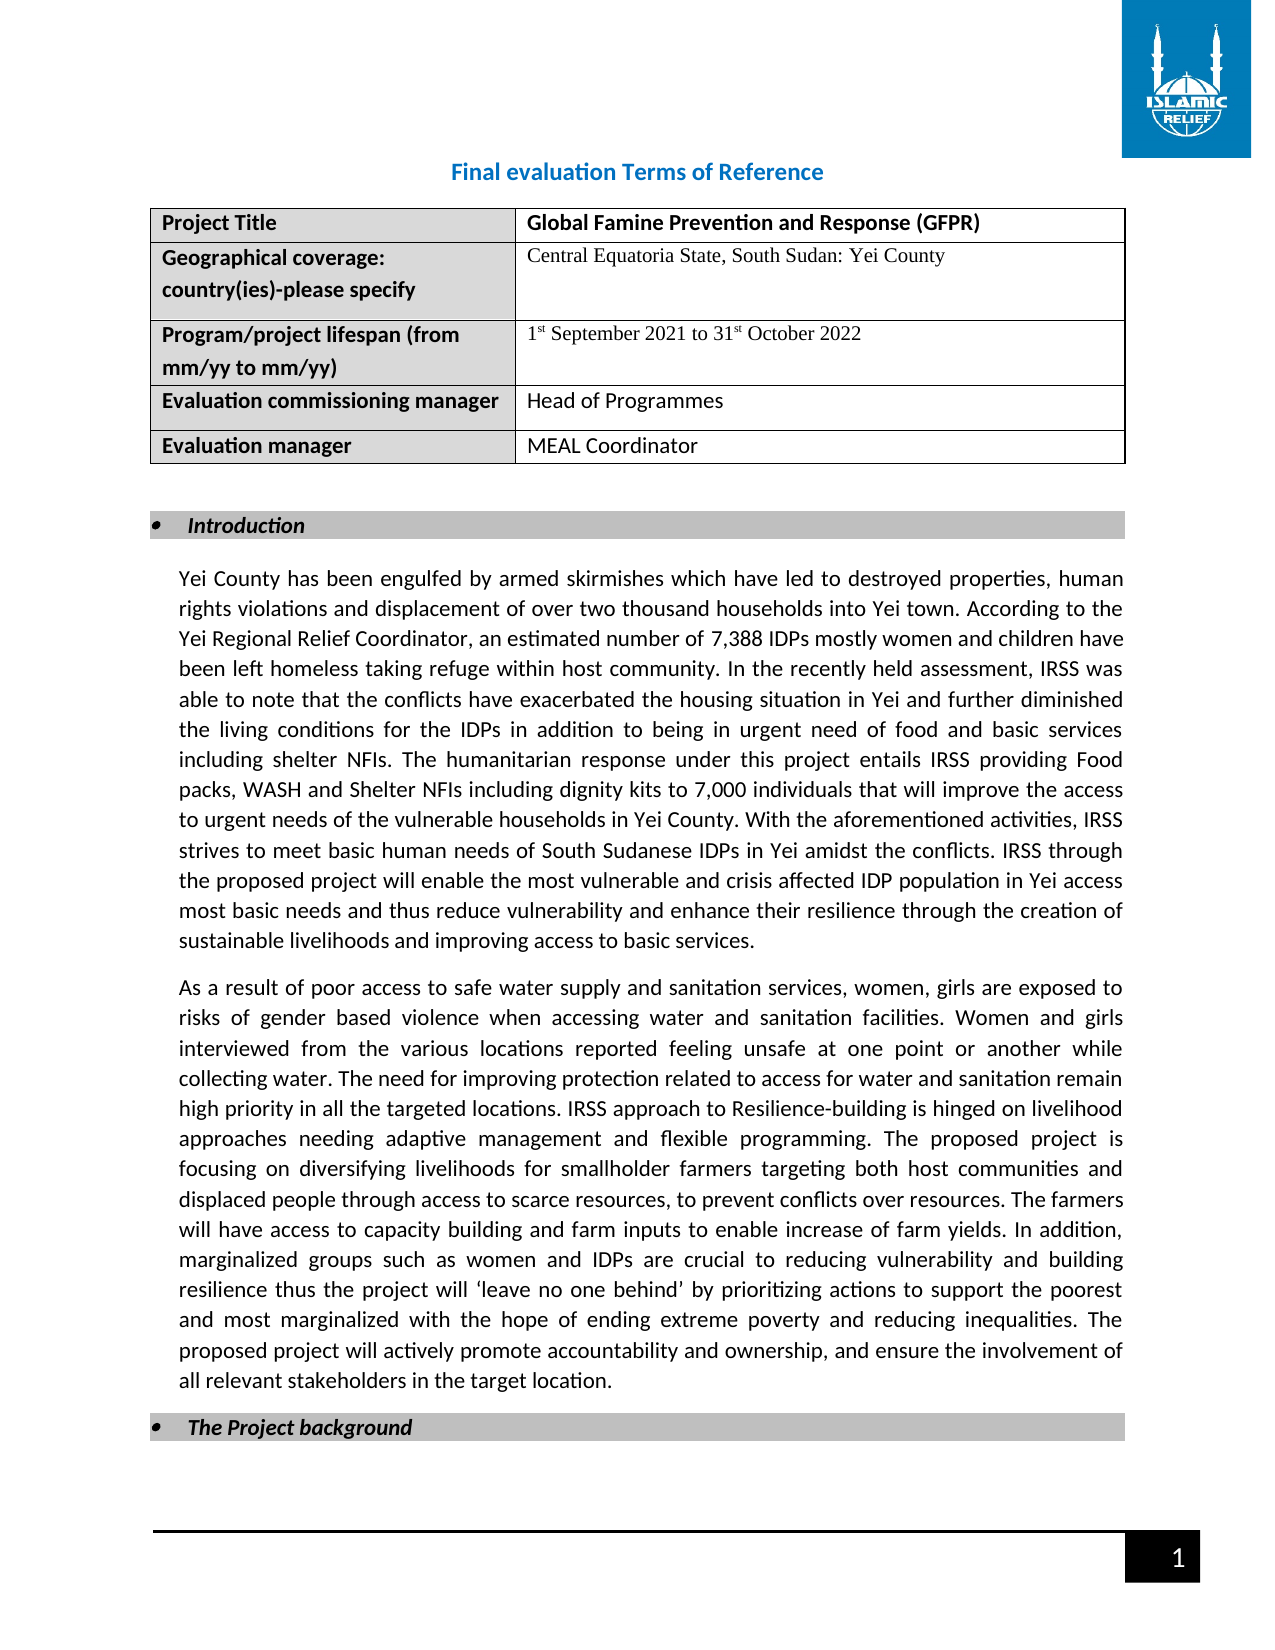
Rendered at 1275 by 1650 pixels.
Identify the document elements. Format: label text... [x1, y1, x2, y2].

text As a result of poor access to safe water supply and sanitation services, women, girls are exposed to risks of gender based violence when accessing water and sanitation facilities. Women and girls interviewed from the various locations reported feeling unsafe at one point or another while collecting water. The need for improving protection related to access for water and sanitation remain high priority in all the targeted locations. IRSS approach to Resilience-building is hinged on livelihood approaches needing adaptive management and flexible programming. The proposed project is focusing on diversifying livelihoods for smallholder farmers targeting both host communities and displaced people through access to scarce resources, to prevent conflicts over resources. The farmers will have access to capacity building and farm inputs to enable increase of farm yields. In addition, marginalized groups such as women and IDPs are crucial to reducing vulnerability and building resilience thus the project will ‘leave no one behind’ by prioritizing actions to support the poorest and most marginalized with the hope of ending extreme poverty and reducing inequalities. The proposed project will actively promote accountability and ownership, and ensure the involvement of all relevant stakeholders in the target location. [179, 973, 1125, 1394]
table_cell Program/project lifespan (from mm/yy to mm/yy) [151, 321, 515, 385]
list The Project background [150, 1413, 1125, 1441]
table_cell Geographical coverage: country(ies)-please specify [151, 243, 515, 319]
table_cell MEAL Coordinator [516, 431, 1124, 463]
text Final evaluation Terms of Reference [150, 156, 1125, 187]
picture [1164, 115, 1180, 122]
table_cell Head of Programmes [516, 386, 1124, 430]
picture [1211, 24, 1222, 89]
text Yei County has been engulfed by armed skirmishes which have led to destroyed properties, human rights violations and displacement of over two thousand households into Yei town. According to the Yei Regional Relief Coordinator, an estimated number of 7,388 IDPs mostly women and children have been left homeless taking refuge within host community. In the recently held assessment, IRSS was able to note that the conflicts have exacerbated the housing situation in Yei and further diminished the living conditions for the IDPs in addition to being in urgent need of food and basic services including shelter NFIs. The humanitarian response under this project entails IRSS providing Food packs, WASH and Shelter NFIs including dignity kits to 7,000 individuals that will improve the access to urgent needs of the vulnerable households in Yei County. With the aforementioned activities, IRSS strives to meet basic human needs of South Sudanese IDPs in Yei amidst the conflicts. IRSS through the proposed project will enable the most vulnerable and crisis affected IDP population in Yei access most basic needs and thus reduce vulnerability and enhance their resilience through the creation of sustainable livelihoods and improving access to basic services. [179, 564, 1125, 954]
table_cell Central Equatoria State, South Sudan: Yei County [516, 243, 1124, 319]
table_cell Evaluation commissioning manager [151, 386, 515, 430]
list Introduction [150, 511, 1125, 539]
table_header Project Title [151, 209, 515, 242]
table_header Global Famine Prevention and Response (GFPR) [516, 209, 1124, 242]
picture [1152, 27, 1163, 89]
picture [1173, 130, 1201, 136]
picture [1154, 75, 1226, 110]
table_cell 1st September 2021 to 31st October 2022 [516, 321, 1124, 385]
table_cell Evaluation manager [151, 431, 515, 463]
